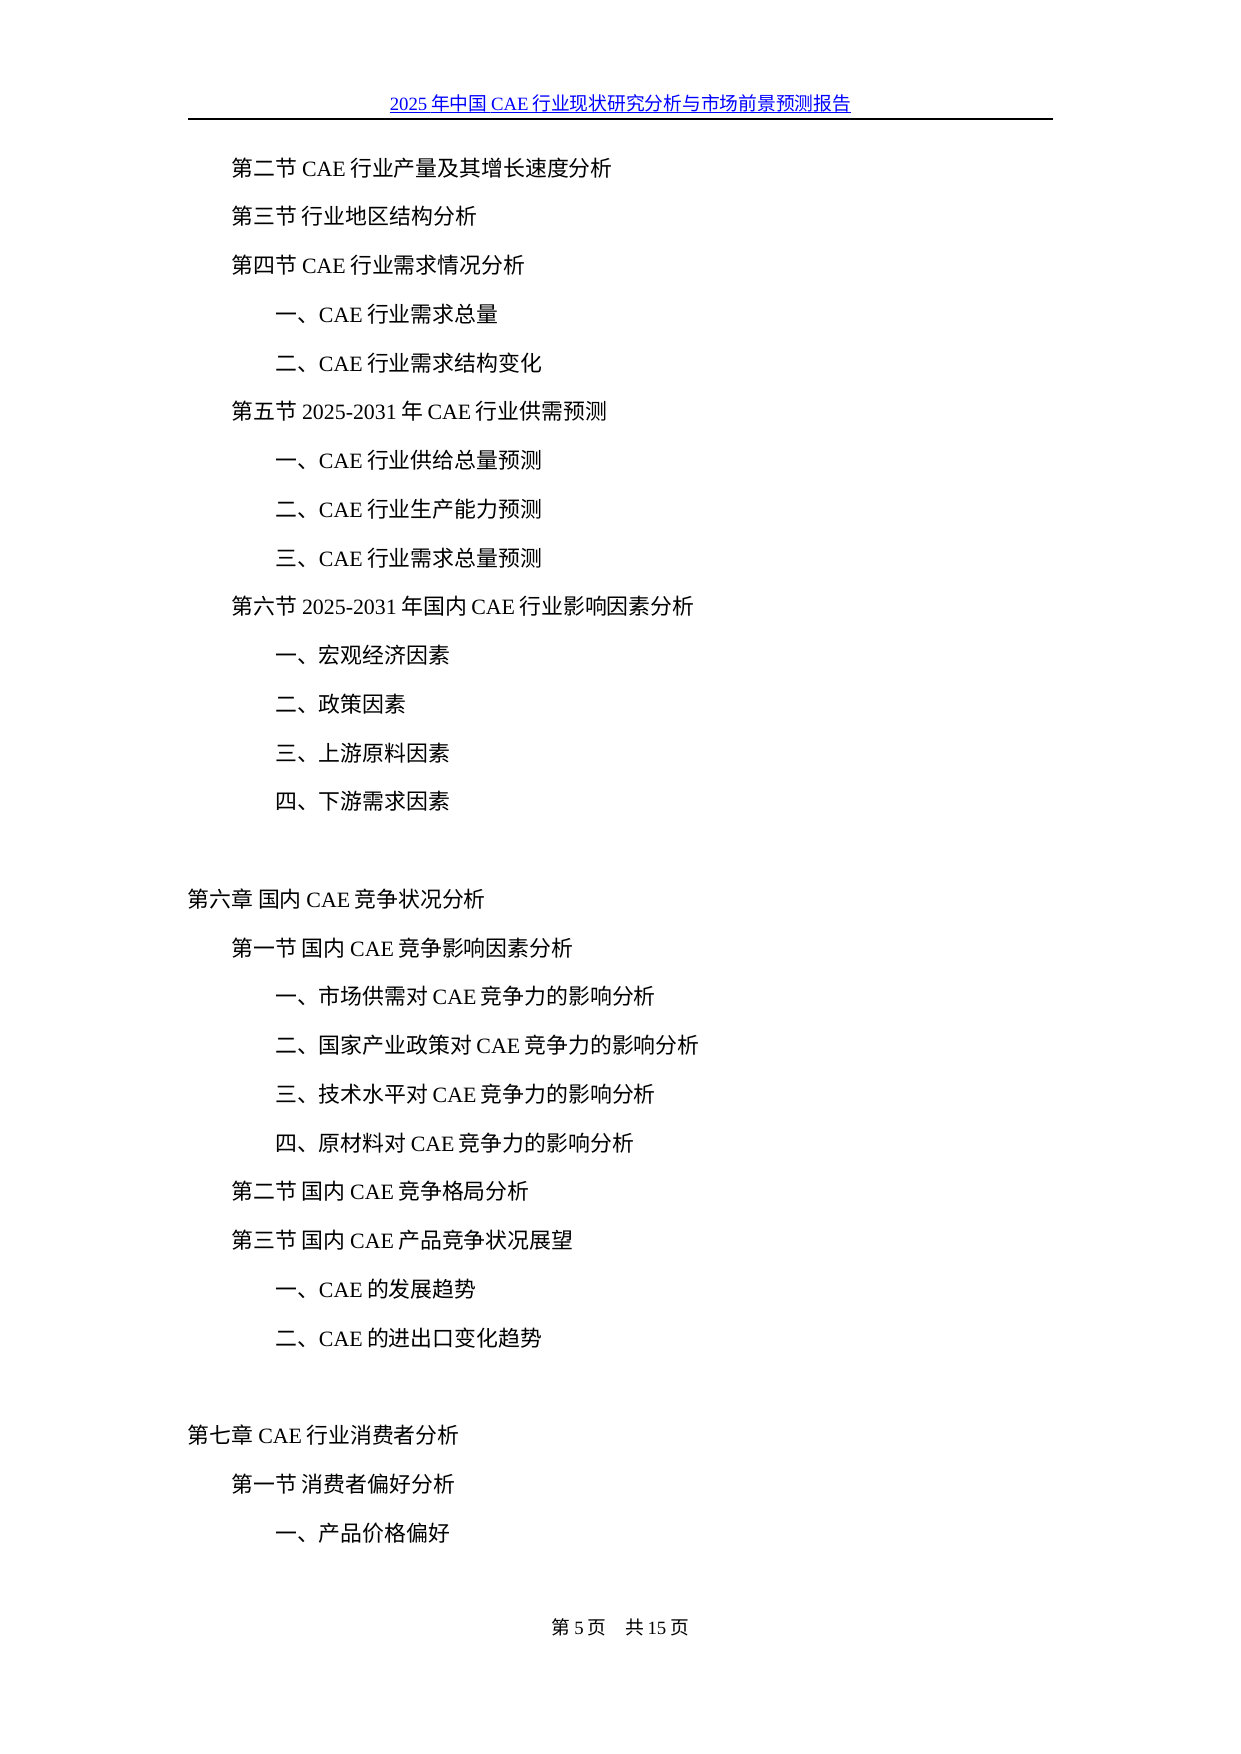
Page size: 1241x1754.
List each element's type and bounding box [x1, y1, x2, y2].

text [187, 150, 1053, 1548]
